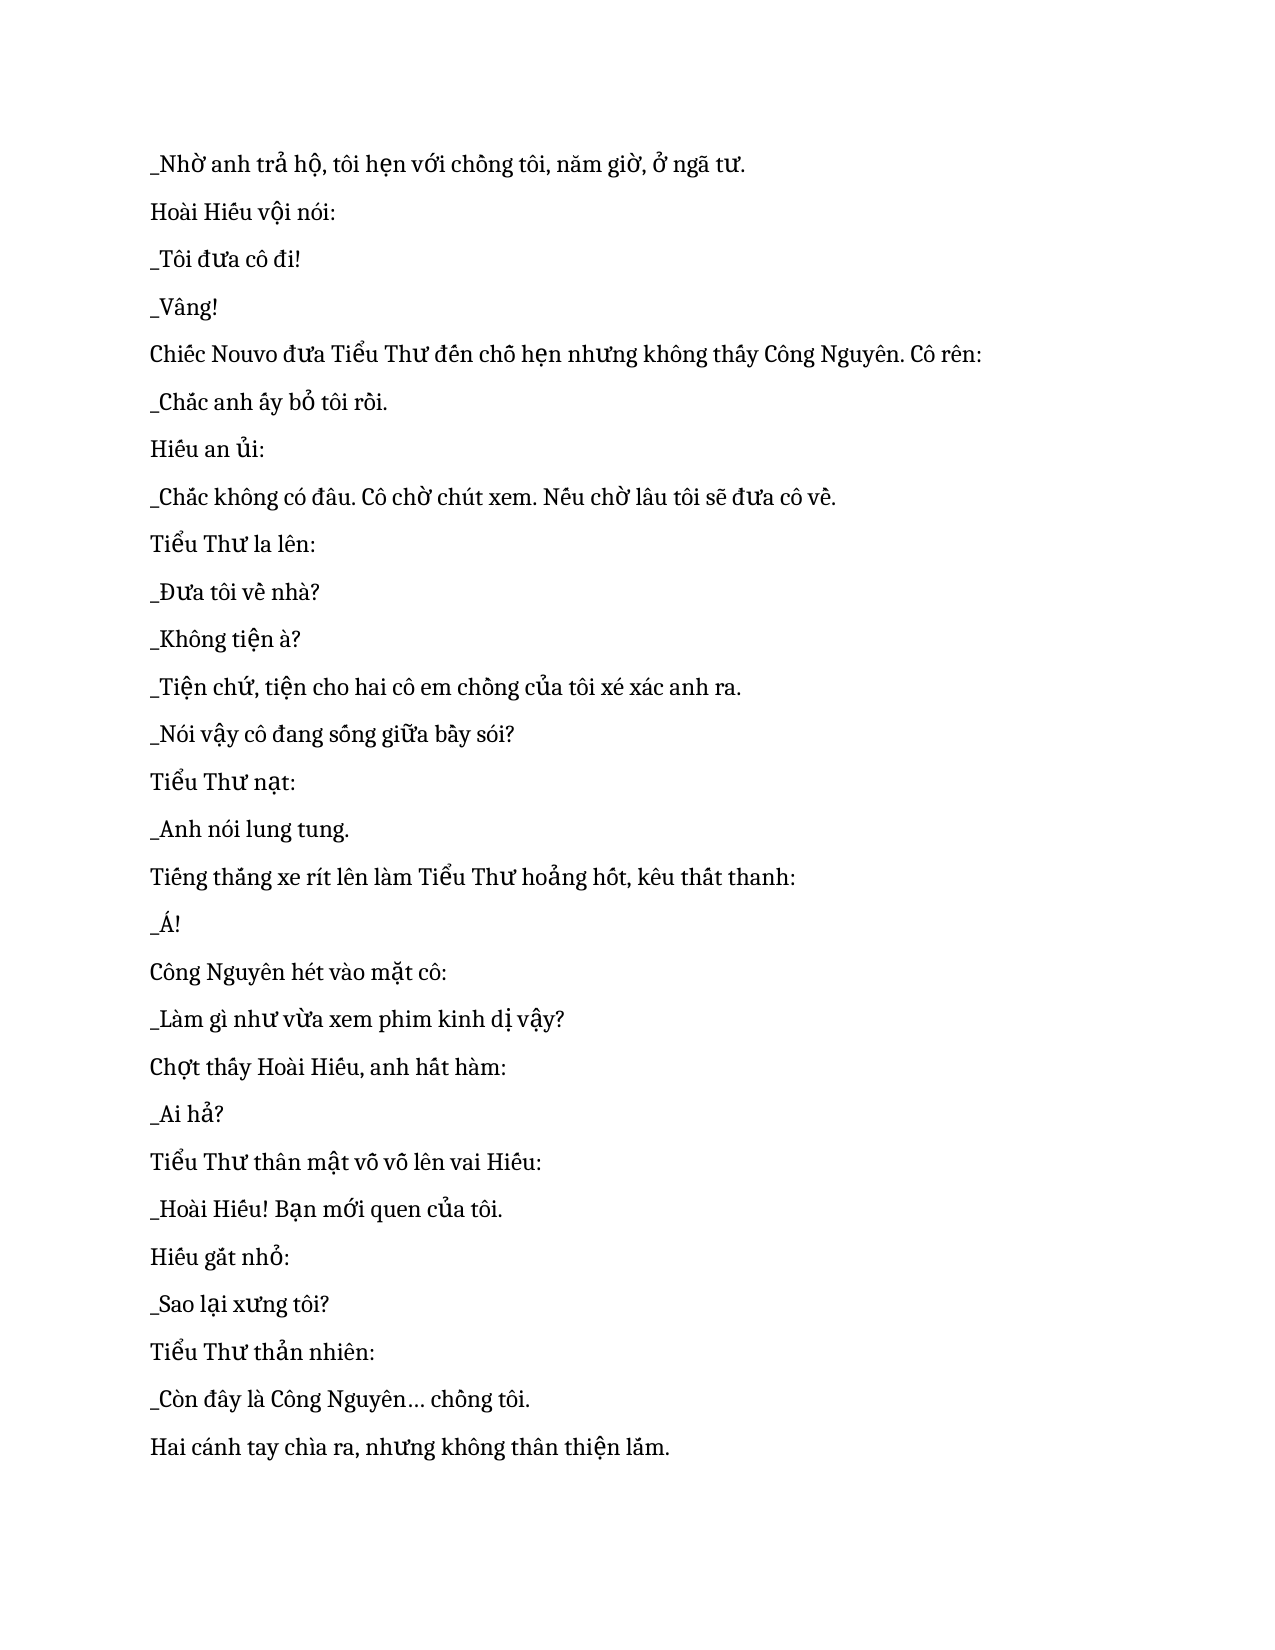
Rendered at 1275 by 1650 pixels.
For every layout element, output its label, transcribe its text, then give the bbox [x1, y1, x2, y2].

text _Tiện chứ, tiện cho hai cô em chồng của tôi xé xác anh ra. [150, 672, 1125, 701]
text _Tôi đưa cô đi! [150, 245, 1125, 274]
text _Ðưa tôi về nhà? [150, 577, 1125, 606]
text Chiếc Nouvo đưa Tiểu Thư đến chỗ hẹn nhưng không thấy Công Nguyên. Cô rên: [150, 340, 1125, 369]
text _Sao lại xưng tôi? [150, 1290, 1125, 1319]
text _Không tiện à? [150, 625, 1125, 654]
text Tiếng thắng xe rít lên làm Tiểu Thư hoảng hốt, kêu thất thanh: [150, 862, 1125, 891]
text _Nói vậy cô đang sống giữa bầy sói? [150, 720, 1125, 749]
text Hai cánh tay chìa ra, nhưng không thân thiện lắm. [150, 1432, 1125, 1461]
text Hiếu an ủi: [150, 435, 1125, 464]
text _Chắc không có đâu. Cô chờ chút xem. Nếu chờ lâu tôi sẽ đưa cô về. [150, 482, 1125, 511]
text Tiểu Thư thân mật vỗ vỗ lên vai Hiếu: [150, 1147, 1125, 1176]
text _Vâng! [150, 292, 1125, 321]
text Tiểu Thư la lên: [150, 530, 1125, 559]
text _Ai hả? [150, 1100, 1125, 1129]
text _Còn đây là Công Nguyên… chồng tôi. [150, 1385, 1125, 1414]
text _Nhờ anh trả hộ, tôi hẹn với chồng tôi, năm giờ, ở ngã tư. [150, 150, 1125, 179]
text _Chắc anh ấy bỏ tôi rồi. [150, 387, 1125, 416]
text _Hoài Hiếu! Bạn mới quen của tôi. [150, 1195, 1125, 1224]
text _Anh nói lung tung. [150, 815, 1125, 844]
text _Á! [150, 910, 1125, 939]
text Chợt thấy Hoài Hiếu, anh hất hàm: [150, 1052, 1125, 1081]
text Công Nguyên hét vào mặt cô: [150, 957, 1125, 986]
text Tiểu Thư nạt: [150, 767, 1125, 796]
text _Làm gì như vừa xem phim kinh dị vậy? [150, 1005, 1125, 1034]
text Hiếu gắt nhỏ: [150, 1242, 1125, 1271]
text Tiểu Thư thản nhiên: [150, 1337, 1125, 1366]
text Hoài Hiếu vội nói: [150, 197, 1125, 226]
